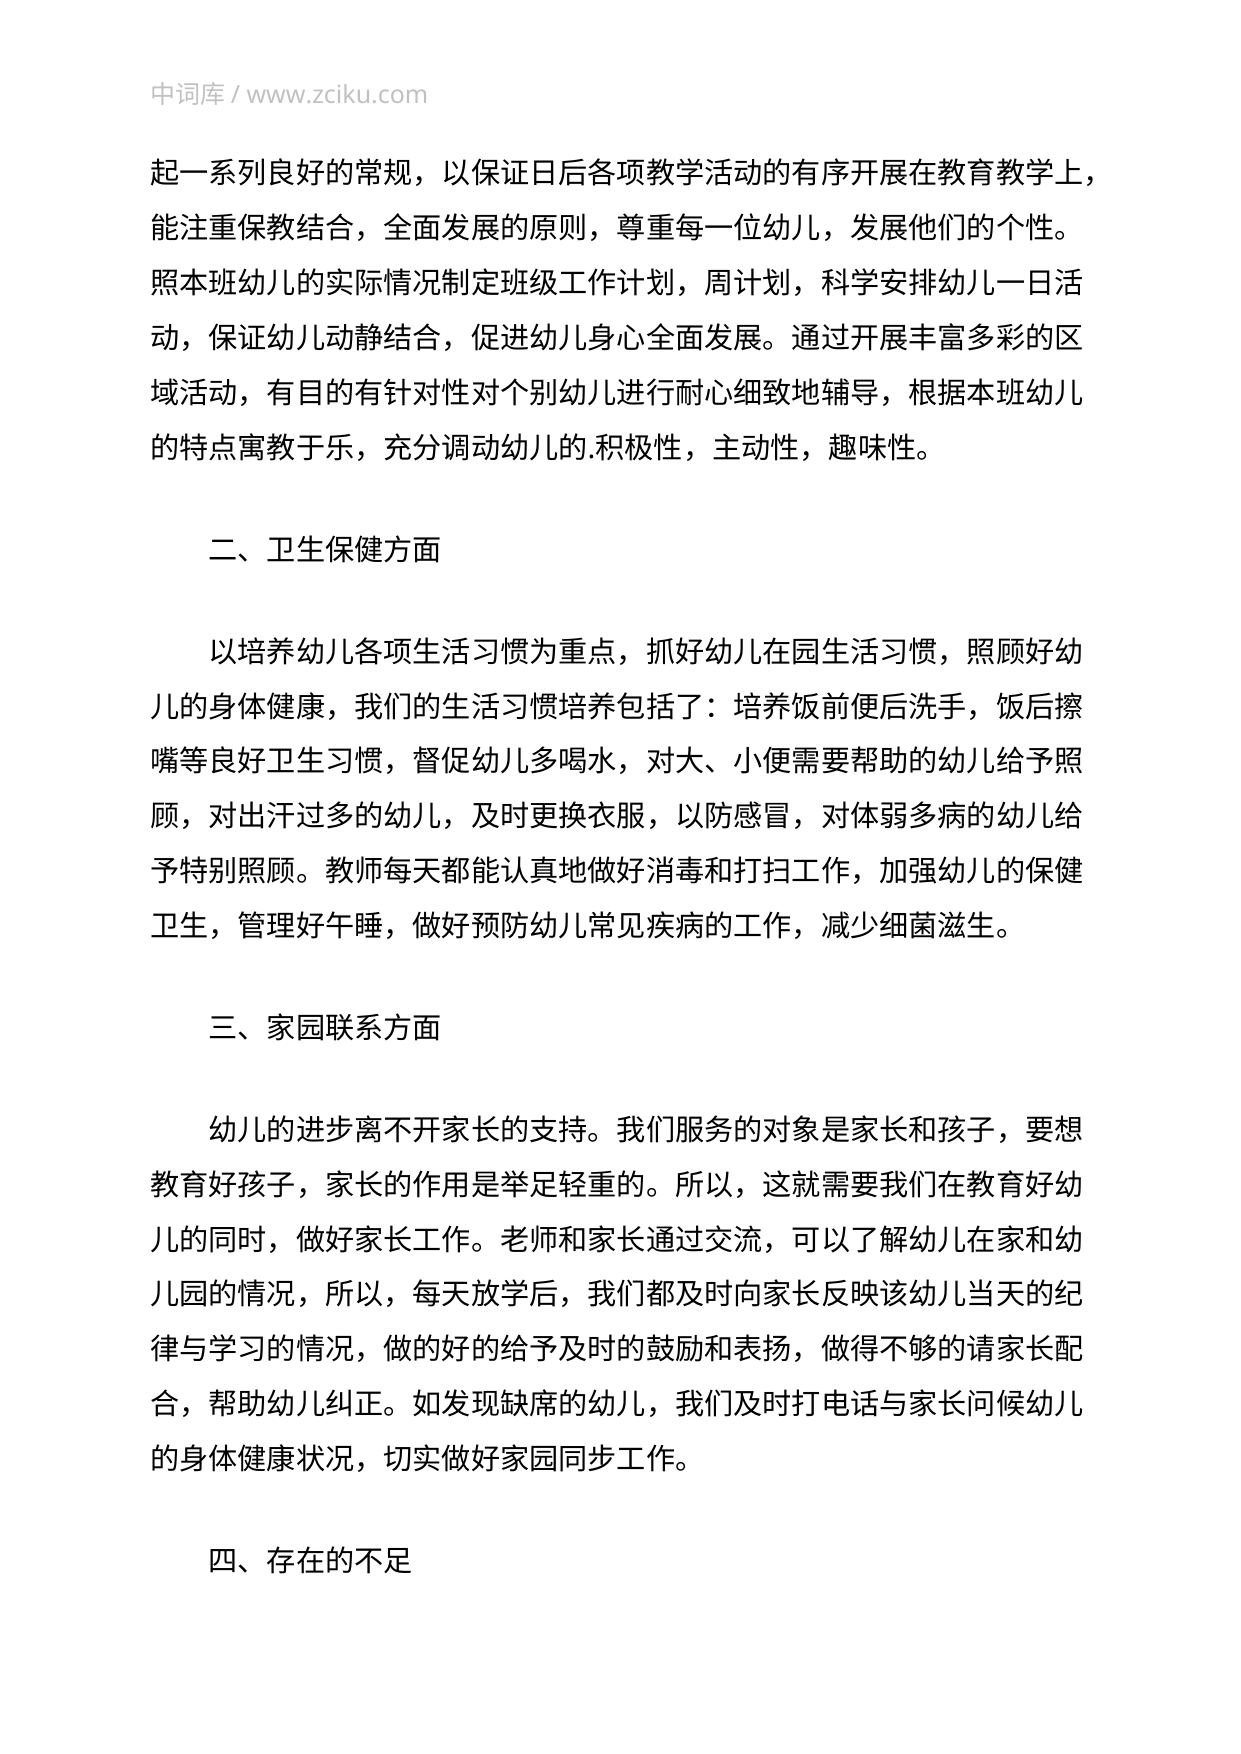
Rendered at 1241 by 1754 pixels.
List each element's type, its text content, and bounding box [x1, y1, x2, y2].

text 二、卫生保健方面 [150, 526, 1090, 569]
text 幼儿的进步离不开家长的支持。我们服务的对象是家长和孩子，要想教育好孩子，家长的作用是举足轻重的。所以，这就需要我们在教育好幼儿的同时，做好家长工作。老师和家长通过交流，可以了解幼儿在家和幼儿园的情况，所以，每天放学后，我们都及时向家长反映该幼儿当天的纪律与学习的情况，做的好的给予及时的鼓励和表扬，做得不够的请家长配合，帮助幼儿纠正。如发现缺席的幼儿，我们及时打电话与家长问候幼儿的身体健康状况，切实做好家园同步工作。 [150, 1106, 1090, 1478]
text 以培养幼儿各项生活习惯为重点，抓好幼儿在园生活习惯，照顾好幼儿的身体健康，我们的生活习惯培养包括了：培养饭前便后洗手，饭后擦嘴等良好卫生习惯，督促幼儿多喝水，对大、小便需要帮助的幼儿给予照顾，对出汗过多的幼儿，及时更换衣服，以防感冒，对体弱多病的幼儿给予特别照顾。教师每天都能认真地做好消毒和打扫工作，加强幼儿的保健卫生，管理好午睡，做好预防幼儿常见疾病的工作，减少细菌滋生。 [150, 628, 1090, 945]
text 三、家园联系方面 [150, 1004, 1090, 1047]
text 四、存在的不足 [150, 1537, 1090, 1580]
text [150, 150, 1090, 467]
